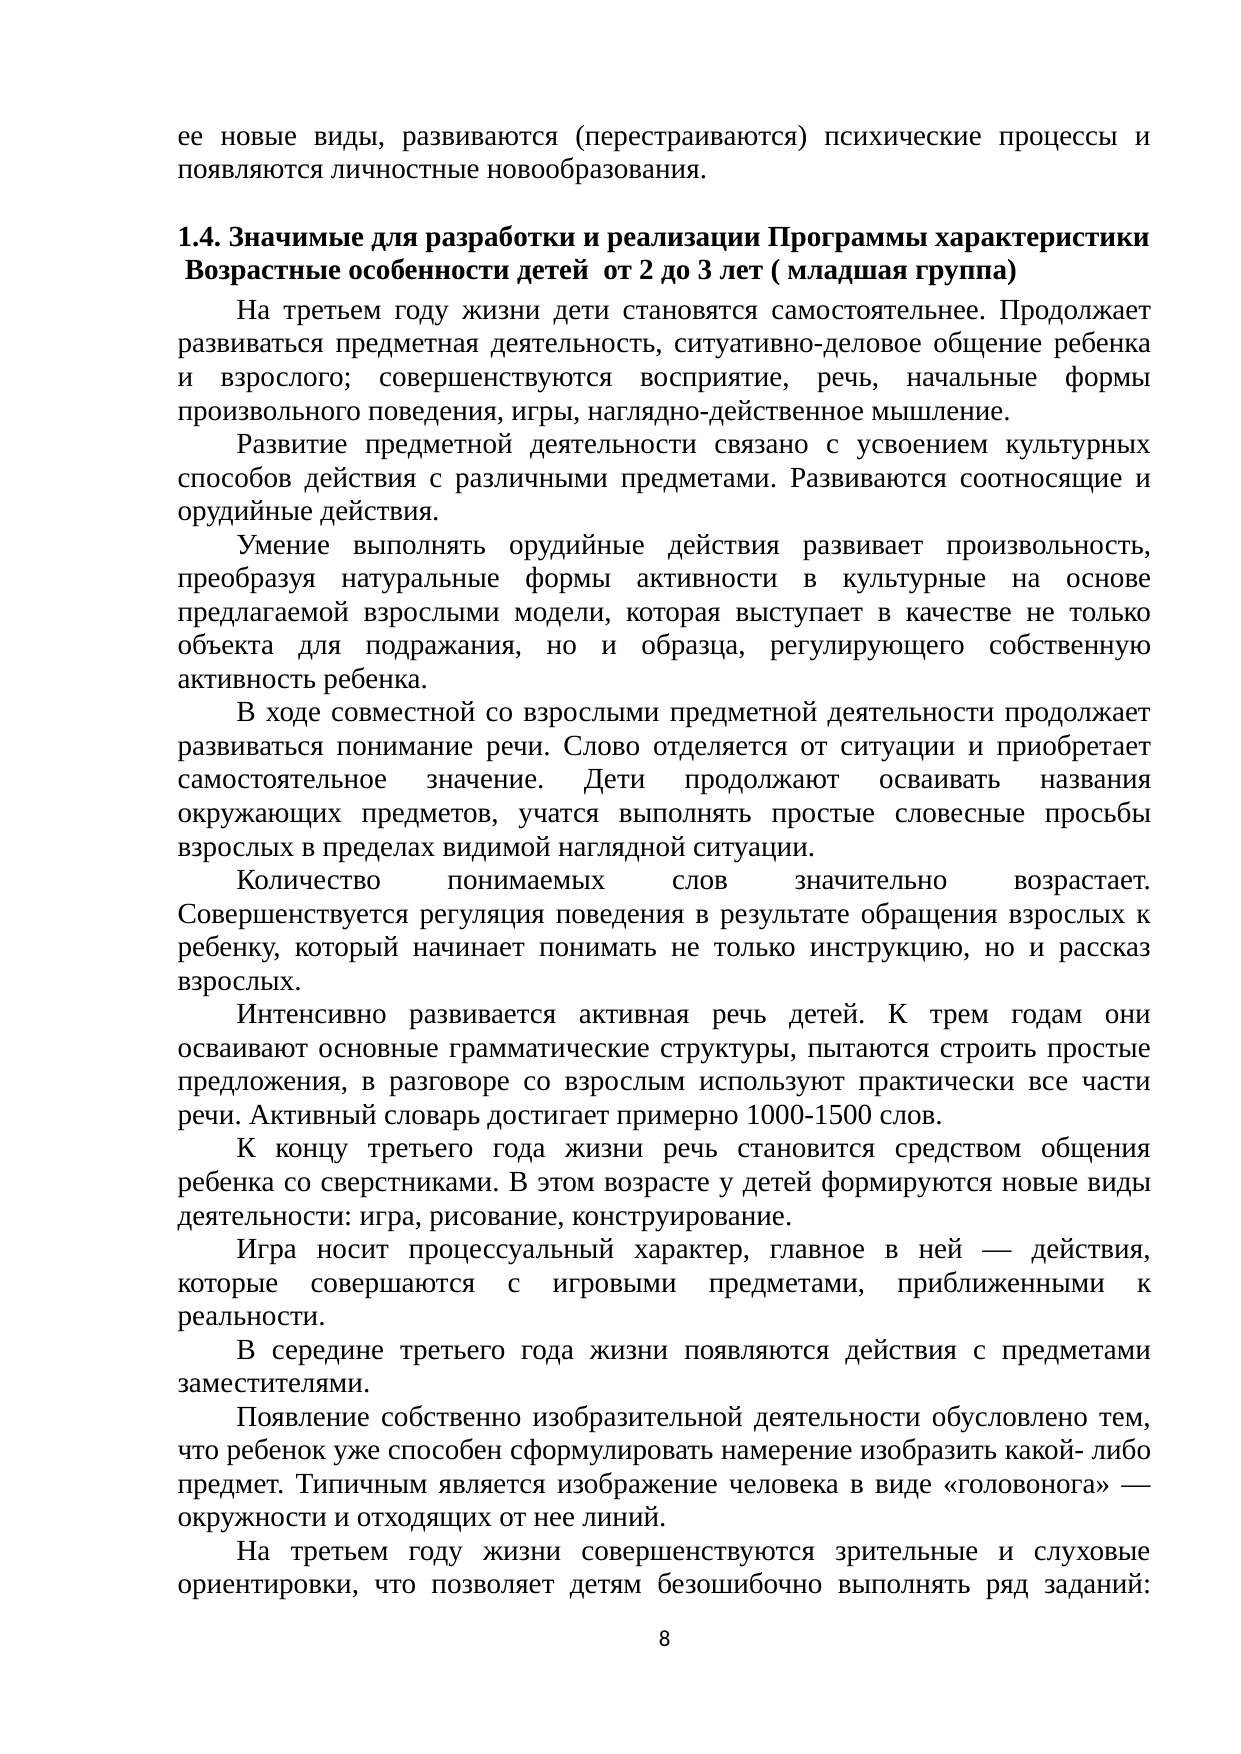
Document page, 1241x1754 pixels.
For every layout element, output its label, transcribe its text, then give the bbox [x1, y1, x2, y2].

text К концу третьего года жизни речь становится средством общения ребенка со сверстниками. В этом возрасте у детей формируются новые виды деятельности: игра, рисование, конструирование. [177, 1131, 1152, 1231]
text В ходе совместной со взрослыми предметной деятельности продолжает развиваться понимание речи. Слово отделяется от ситуации и приобретает самостоятельное значение. Дети продолжают осваивать названия окружающих предметов, учатся выполнять простые словесные просьбы взрослых в пределах видимой наглядной ситуации. [177, 694, 1152, 862]
text В середине третьего года жизни появляются действия с предметами заместителями. [177, 1332, 1152, 1399]
text Умение выполнять орудийные действия развивает произвольность, преобразуя натуральные формы активности в культурные на основе предлагаемой взрослыми модели, которая выступает в качестве не только объекта для подражания, но и образца, регулирующего собственную активность ребенка. [177, 527, 1152, 694]
text Игра носит процессуальный характер, главное в ней — действия, которые совершаются с игровыми предметами, приближенными к реальности. [177, 1231, 1152, 1332]
text На третьем году жизни дети становятся самостоятельнее. Продолжает развиваться предметная деятельность, ситуативно-деловое общение ребенка и взрослого; совершенствуются восприятие, речь, начальные формы произвольного поведения, игры, наглядно-действенное мышление. [177, 292, 1152, 426]
text 1.4. Значимые для разработки и реализации Программы характеристики [177, 219, 1152, 252]
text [177, 1533, 1152, 1600]
text Количество понимаемых слов значительно возрастает. Совершенствуется регуляция поведения в результате обращения взрослых к ребенку, который начинает понимать не только инструкцию, но и рассказ взрослых. [177, 862, 1152, 996]
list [177, 118, 1152, 185]
text Развитие предметной деятельности связано с усвоением культурных способов действия с различными предметами. Развиваются соотносящие и орудийные действия. [177, 426, 1152, 527]
subtitle Возрастные особенности детей от 2 до 3 лет ( младшая группа) [177, 252, 1152, 286]
text Интенсивно развивается активная речь детей. К трем годам они осваивают основные грамматические структуры, пытаются строить простые предложения, в разговоре со взрослым используют практически все части речи. Активный словарь достигает примерно 1000-1500 слов. [177, 996, 1152, 1131]
text Появление собственно изобразительной деятельности обусловлено тем, что ребенок уже способен сформулировать намерение изобразить какой- либо предмет. Типичным является изображение человека в виде «головонога» — окружности и отходящих от нее линий. [177, 1399, 1152, 1533]
